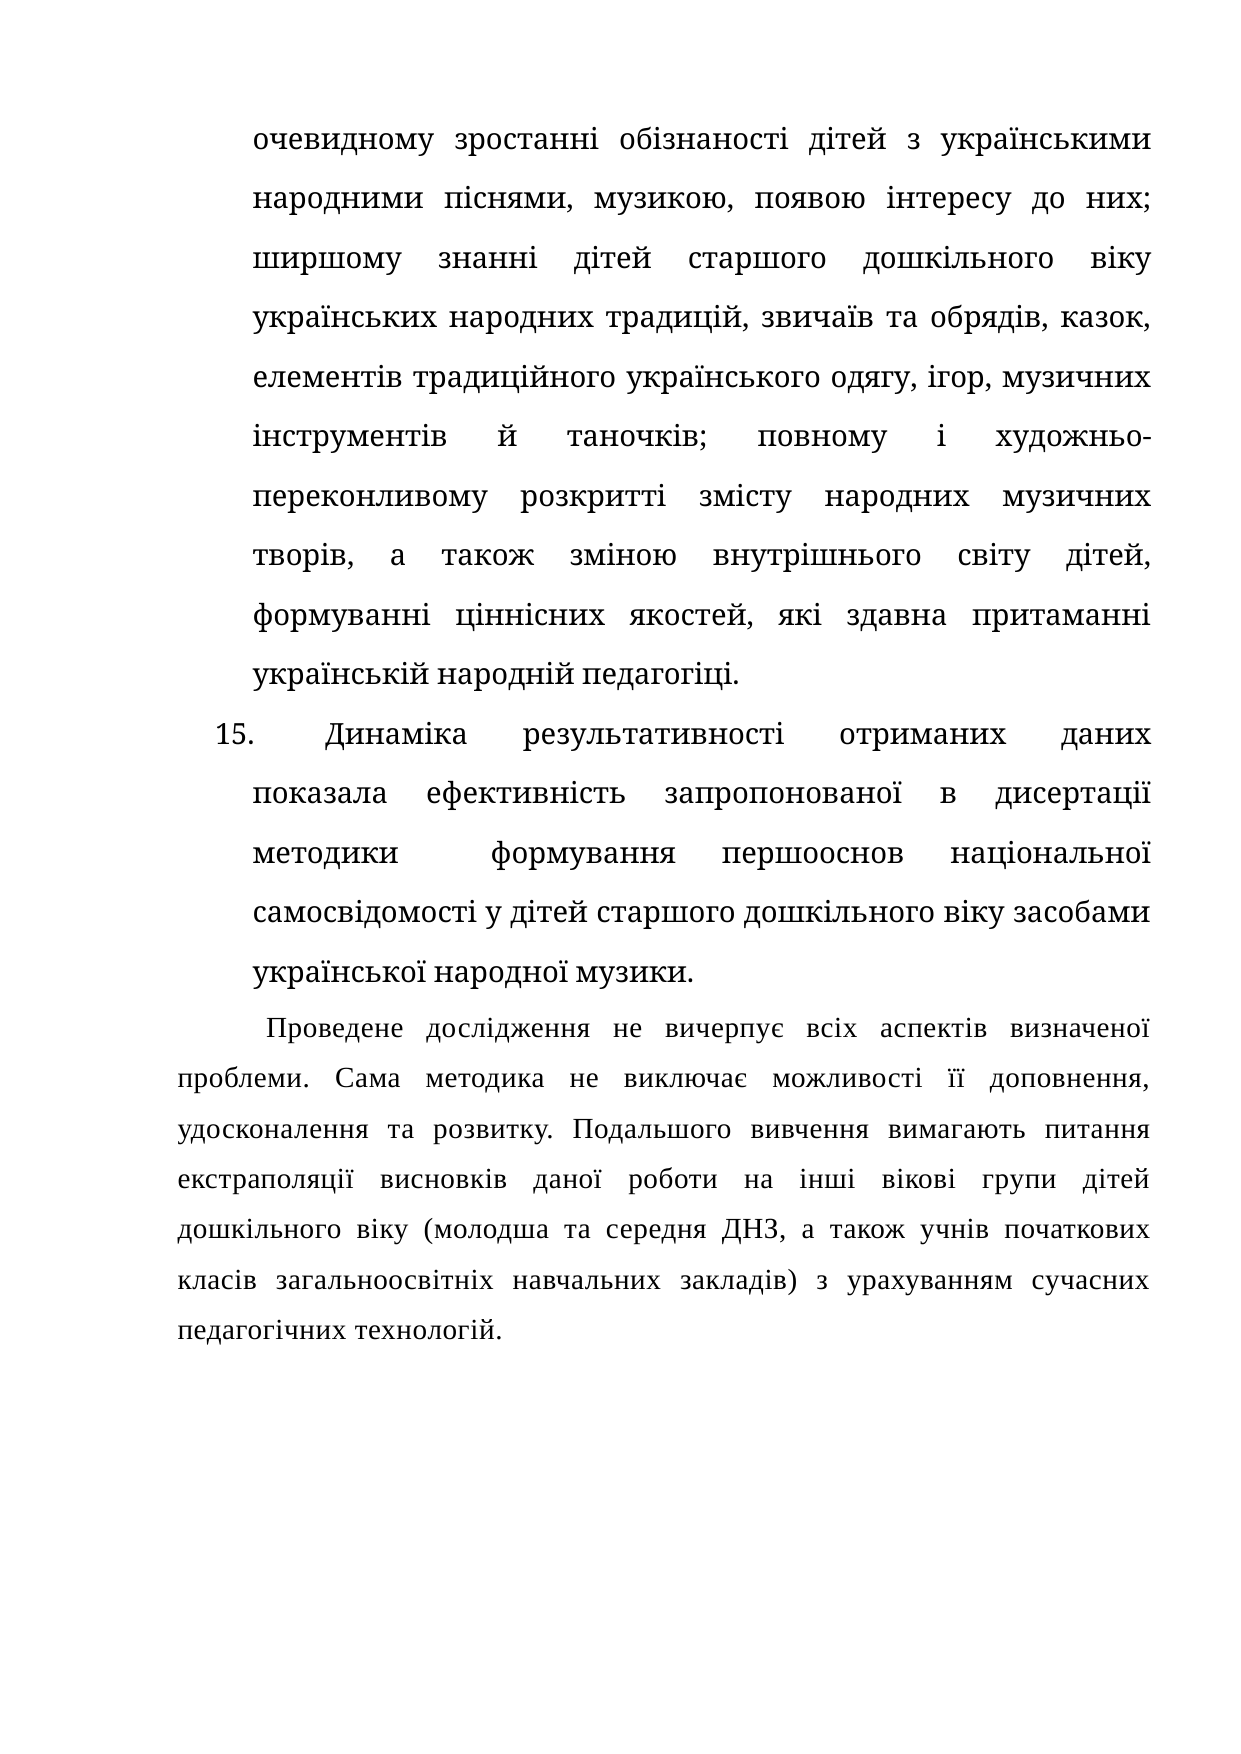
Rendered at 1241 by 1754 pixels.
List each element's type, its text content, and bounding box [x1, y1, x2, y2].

text Проведене дослідження не вичерпує всіх аспектів визначеної проблеми. Сама методика не виключає можливості її доповнення, удосконалення та розвитку. Подальшого вивчення вимагають питання екстраполяції висновків даної роботи на інші вікові групи дітей дошкільного віку (молодша та середня ДНЗ, а також учнів початкових класів загальноосвітніх навчальних закладів) з урахуванням сучасних педагогічних технологій. [177, 1010, 1152, 1346]
list Динаміка результативності отриманих даних показала ефективність запропонованої в дисертації методики формування першооснов національної самосвідомості у дітей старшого дошкільного віку засобами української народної музики. [215, 713, 1152, 991]
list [215, 118, 1152, 693]
